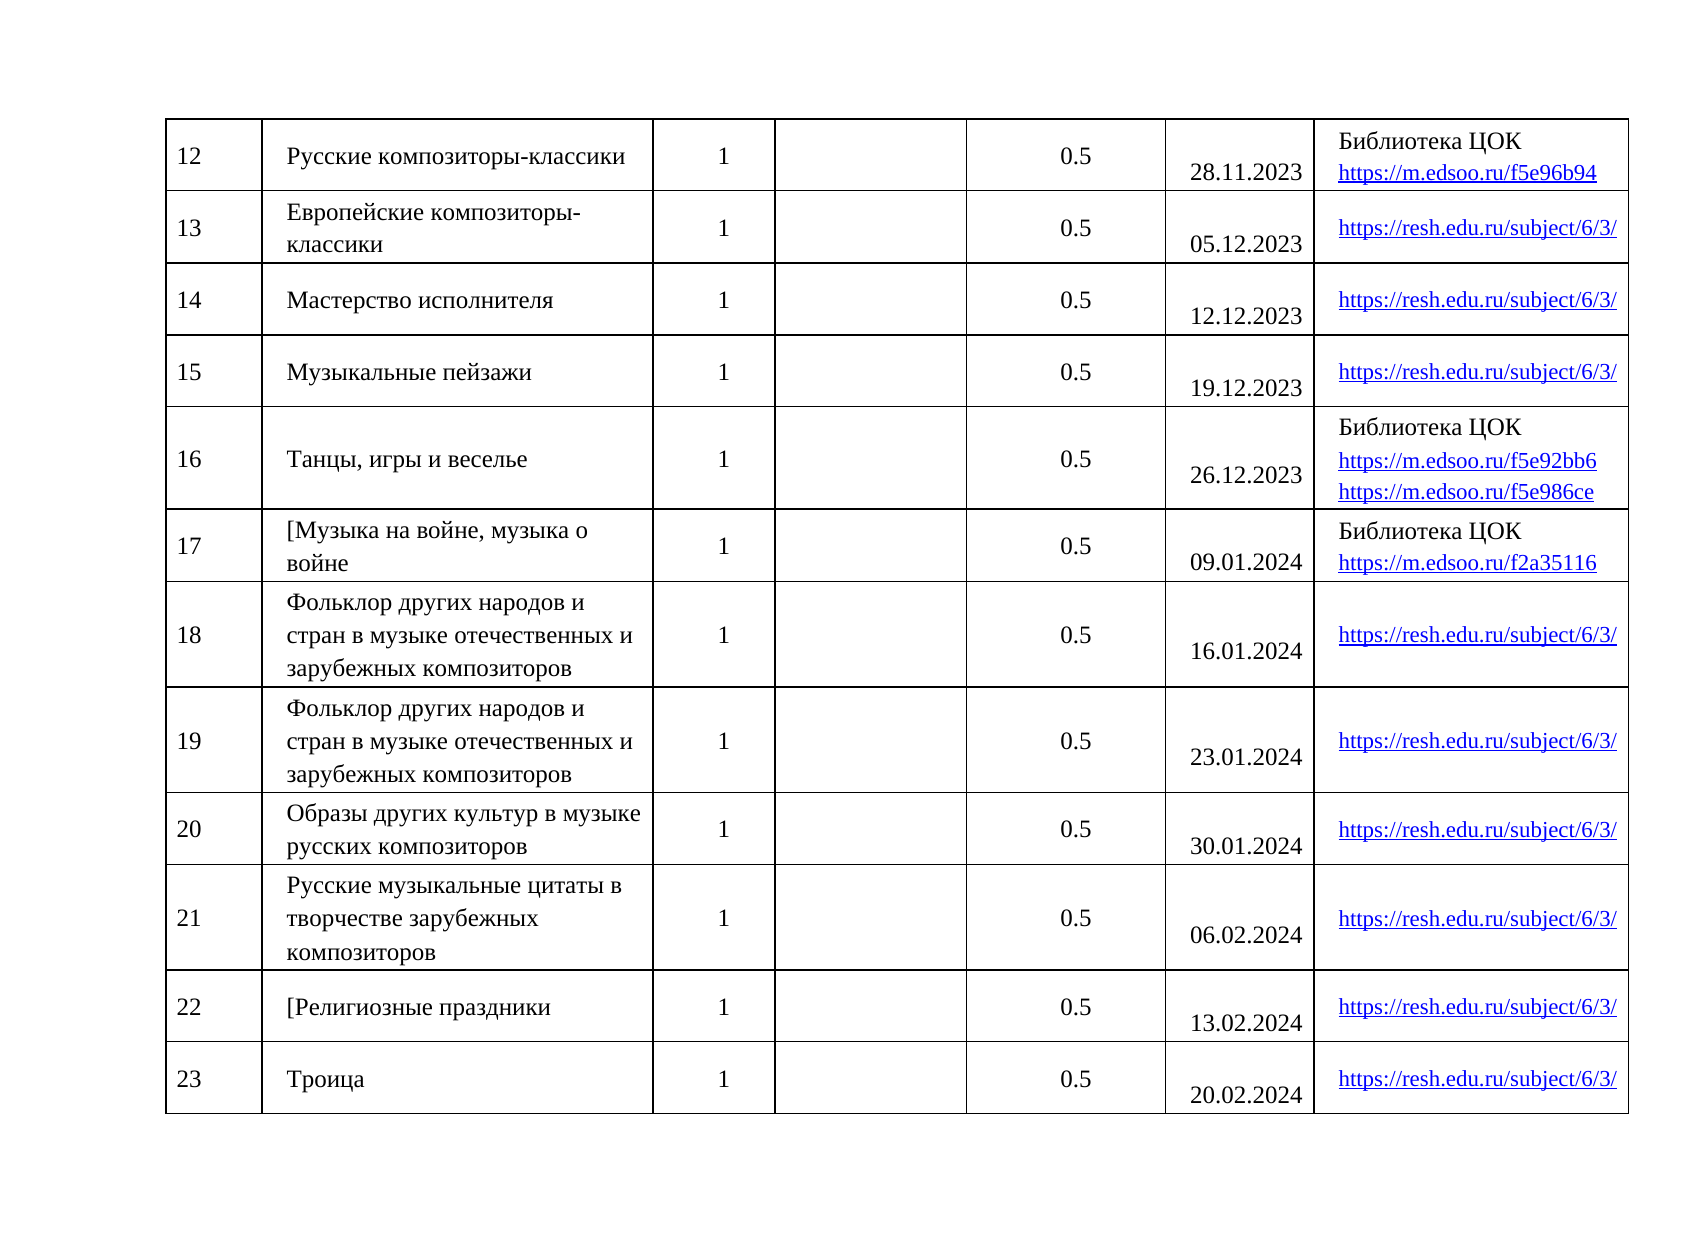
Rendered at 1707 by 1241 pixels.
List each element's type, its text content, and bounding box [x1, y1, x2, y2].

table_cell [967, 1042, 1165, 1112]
table_cell 15 [167, 336, 261, 406]
table_cell 0.5 [967, 191, 1165, 262]
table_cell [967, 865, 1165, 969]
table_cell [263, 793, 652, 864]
table_cell 1 [654, 582, 774, 686]
table_cell [776, 407, 966, 508]
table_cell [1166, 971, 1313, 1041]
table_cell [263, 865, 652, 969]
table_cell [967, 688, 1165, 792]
table_cell 28.11.2023 [1166, 120, 1313, 190]
table_cell 1 [654, 407, 774, 508]
table_cell 12.12.2023 [1166, 264, 1313, 334]
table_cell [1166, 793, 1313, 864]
table_cell 14 [167, 264, 261, 334]
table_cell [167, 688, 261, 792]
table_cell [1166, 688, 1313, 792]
table_cell Русские композиторы-классики [263, 120, 652, 190]
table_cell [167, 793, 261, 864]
table_cell Библиотека ЦОК https://m.edsoo.ru/f5e96b94 [1315, 120, 1628, 190]
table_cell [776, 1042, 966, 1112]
table_cell https://resh.edu.ru/subject/6/3/ [1315, 336, 1628, 406]
table_cell Танцы, игры и веселье [263, 407, 652, 508]
table_cell 1 [654, 120, 774, 190]
table_cell 0.5 [967, 120, 1165, 190]
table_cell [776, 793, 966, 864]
table_cell 16 [167, 407, 261, 508]
table_cell 0.5 [967, 582, 1165, 686]
table_cell 0.5 [967, 336, 1165, 406]
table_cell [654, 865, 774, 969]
table_cell 1 [654, 510, 774, 581]
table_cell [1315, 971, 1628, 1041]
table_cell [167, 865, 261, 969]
table_cell [776, 264, 966, 334]
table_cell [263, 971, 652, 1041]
table_cell 05.12.2023 [1166, 191, 1313, 262]
table_cell 1 [654, 336, 774, 406]
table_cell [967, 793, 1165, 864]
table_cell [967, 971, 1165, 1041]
table_cell Мастерство исполнителя [263, 264, 652, 334]
table_cell [776, 582, 966, 686]
table_cell [776, 120, 966, 190]
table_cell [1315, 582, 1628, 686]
table_cell https://resh.edu.ru/subject/6/3/ [1315, 191, 1628, 262]
table_cell [Музыка на войне, музыка о войне [263, 510, 652, 581]
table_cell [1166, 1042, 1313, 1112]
table_cell 12 [167, 120, 261, 190]
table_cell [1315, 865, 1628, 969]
table_cell Европейские композиторы-классики [263, 191, 652, 262]
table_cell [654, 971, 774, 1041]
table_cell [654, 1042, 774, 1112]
table_cell 16.01.2024 [1166, 582, 1313, 686]
table_cell 18 [167, 582, 261, 686]
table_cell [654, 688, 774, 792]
table_cell 13 [167, 191, 261, 262]
table_cell 1 [654, 264, 774, 334]
table_cell 0.5 [967, 510, 1165, 581]
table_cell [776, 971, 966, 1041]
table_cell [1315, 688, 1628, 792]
table_cell 19.12.2023 [1166, 336, 1313, 406]
table_cell 09.01.2024 [1166, 510, 1313, 581]
table_cell [776, 191, 966, 262]
table_cell https://resh.edu.ru/subject/6/3/ [1315, 264, 1628, 334]
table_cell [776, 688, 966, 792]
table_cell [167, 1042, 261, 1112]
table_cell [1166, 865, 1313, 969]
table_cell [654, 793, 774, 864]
table_cell Фольклор других народов и стран в музыке отечественных и зарубежных композиторов [263, 582, 652, 686]
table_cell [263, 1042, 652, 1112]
table_cell Библиотека ЦОК https://m.edsoo.ru/f5e92bb6 https://m.edsoo.ru/f5e986ce [1315, 407, 1628, 508]
table_cell 0.5 [967, 264, 1165, 334]
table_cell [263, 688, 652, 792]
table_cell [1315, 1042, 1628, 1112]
table_cell [776, 336, 966, 406]
table_cell Библиотека ЦОК https://m.edsoo.ru/f2a35116 [1315, 510, 1628, 581]
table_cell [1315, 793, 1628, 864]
table_cell 26.12.2023 [1166, 407, 1313, 508]
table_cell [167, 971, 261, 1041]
table_cell [776, 510, 966, 581]
table_cell 0.5 [967, 407, 1165, 508]
table_cell 17 [167, 510, 261, 581]
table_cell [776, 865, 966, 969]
table_cell 1 [654, 191, 774, 262]
table_cell Музыкальные пейзажи [263, 336, 652, 406]
